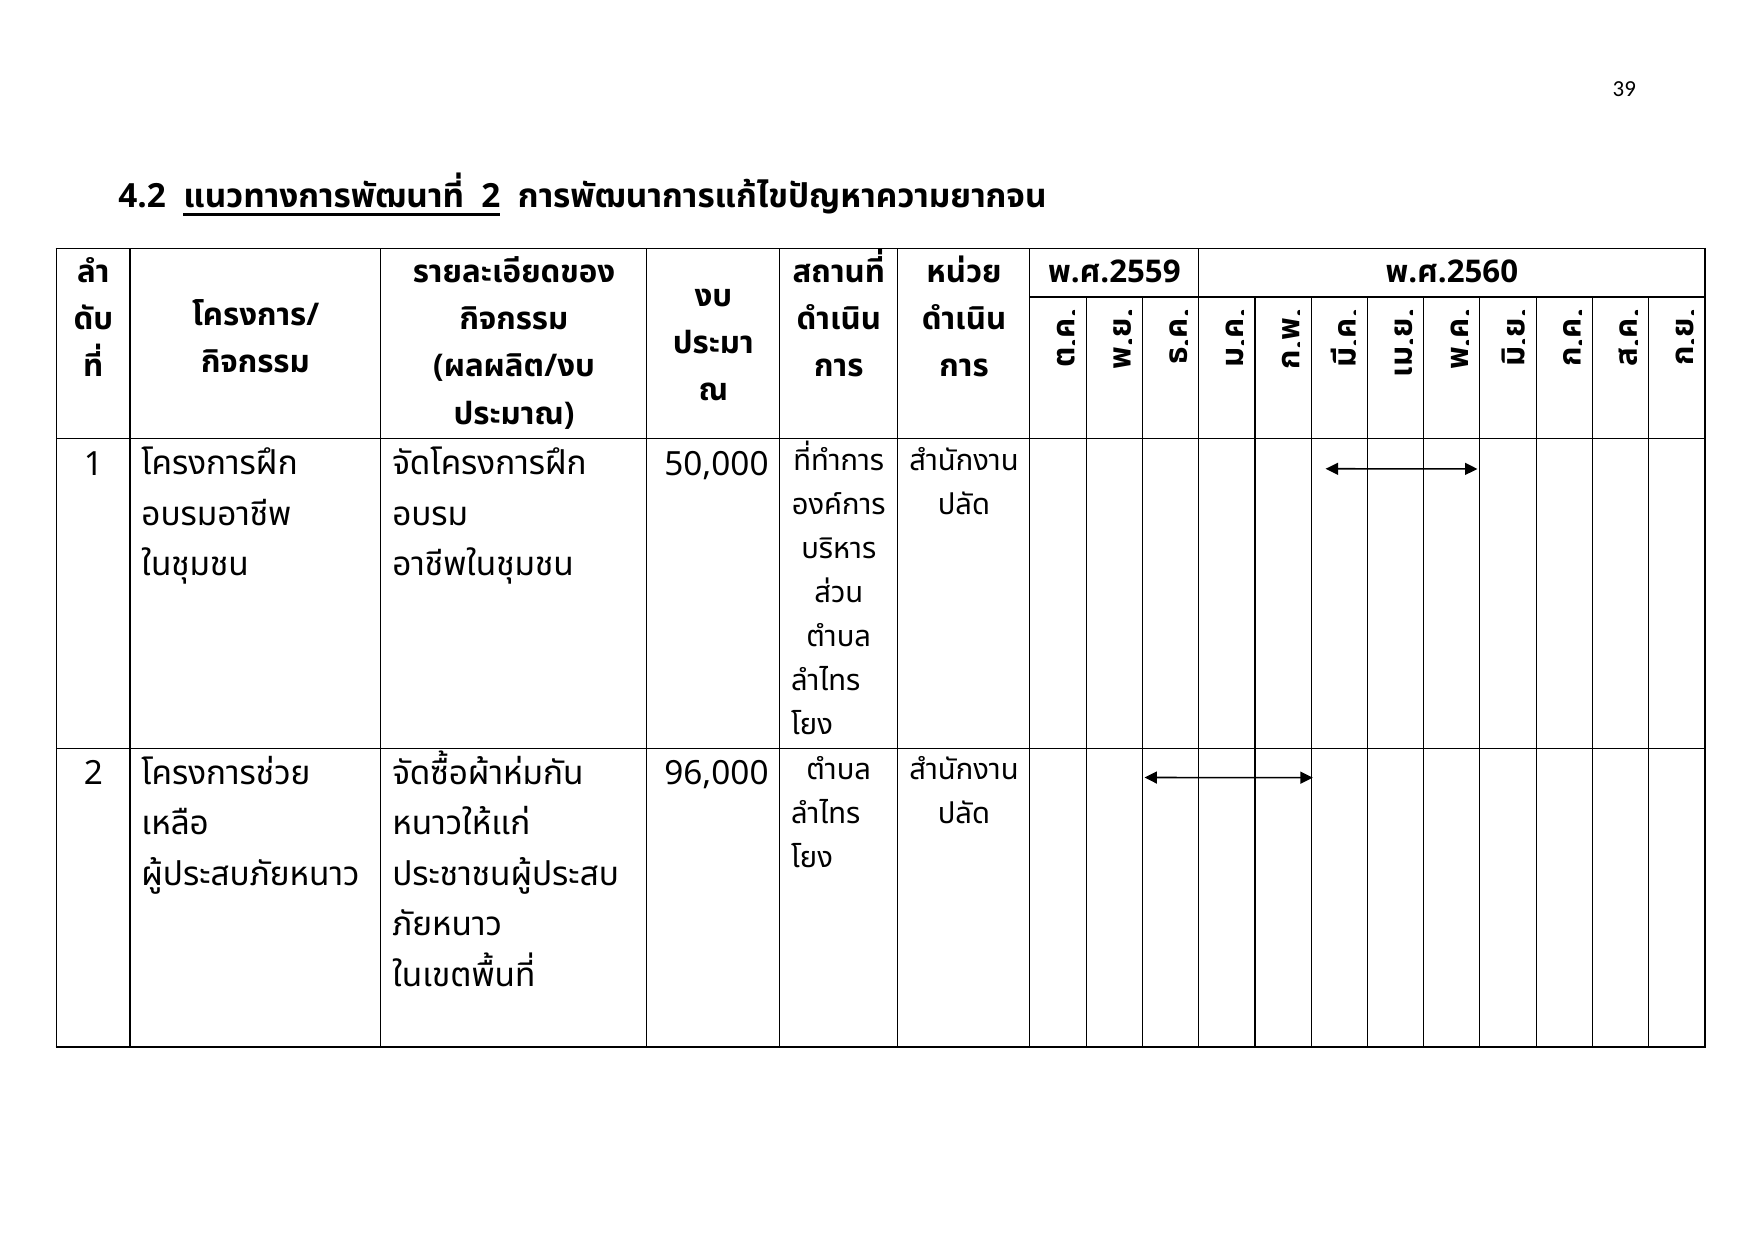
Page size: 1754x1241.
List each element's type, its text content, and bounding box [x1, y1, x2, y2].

table_cell มิ.ย. [1480, 298, 1536, 438]
table_cell ม.ค. [1199, 298, 1254, 438]
table_cell [1424, 439, 1479, 748]
table_cell 1 [57, 439, 129, 748]
table_cell [1312, 439, 1367, 748]
table_header สถานที่ดำเนินการ [780, 249, 897, 438]
table_header พ.ศ.2560 [1199, 249, 1704, 296]
table_header ลำดับที่ [57, 249, 129, 438]
table_cell [1593, 749, 1648, 1046]
table_cell [1424, 749, 1479, 1046]
table_cell [1199, 749, 1254, 776]
table_cell โครงการช่วยเหลือ ผู้ประสบภัยหนาว [131, 749, 380, 1046]
table_cell [1537, 439, 1592, 748]
table_cell มี.ค. [1312, 298, 1367, 438]
table_cell [1256, 749, 1311, 776]
table_cell สำนักงาน ปลัด [898, 439, 1029, 748]
table_cell 50,000 [647, 439, 779, 748]
table_cell [1368, 470, 1423, 748]
text 4.2 แนวทางการพัฒนาที่ 2 การพัฒนาการแก้ไขปัญหาความยากจน [118, 172, 1636, 223]
table_cell [1199, 779, 1254, 1046]
table_cell [1256, 779, 1311, 1046]
table_cell [1143, 749, 1198, 1046]
table_cell จัดซื้อผ้าห่มกันหนาวให้แก่ประชาชนผู้ประสบภัยหนาว ในเขตพื้นที่ [381, 749, 646, 1046]
table_cell ตำบล ลำไทรโยง [780, 749, 897, 1046]
table_header หน่วยดำเนินการ [898, 249, 1029, 438]
table_cell [1480, 439, 1536, 748]
table_cell พ.ย. [1087, 298, 1142, 438]
table_cell ต.ค. [1030, 298, 1086, 438]
table_cell [1649, 749, 1704, 1046]
table_cell จัดโครงการฝึกอบรม อาชีพในชุมชน [381, 439, 646, 748]
table_cell ก.ย. [1649, 298, 1704, 438]
table_cell [1143, 439, 1198, 748]
table_cell โครงการฝึกอบรมอาชีพ ในชุมชน [131, 439, 380, 748]
table_cell [1368, 439, 1423, 468]
table_cell [1537, 749, 1592, 1046]
table_cell เม.ย. [1368, 298, 1423, 438]
table_cell [1256, 439, 1311, 748]
table_cell ส.ค. [1593, 298, 1648, 438]
table_cell ก.ค. [1537, 298, 1592, 438]
table_cell [1087, 749, 1142, 1046]
table_cell ที่ทำการ องค์การบริหารส่วนตำบล ลำไทรโยง [780, 439, 897, 748]
table_header พ.ศ.2559 [1030, 249, 1198, 296]
table_cell [1199, 439, 1254, 748]
table_cell [1087, 439, 1142, 748]
table_cell [1368, 749, 1423, 1046]
table_header รายละเอียดของกิจกรรม (ผลผลิต/งบประมาณ) [381, 249, 646, 438]
table_header งบประมาณ [647, 249, 779, 438]
table_cell [1593, 439, 1648, 748]
table_cell [1312, 749, 1367, 1046]
table_header โครงการ/กิจกรรม [131, 249, 380, 438]
table_cell 96,000 [647, 749, 779, 1046]
table_cell ก.พ. [1256, 298, 1311, 438]
table_cell [1030, 439, 1086, 748]
table_cell [1649, 439, 1704, 748]
table_cell พ.ค. [1424, 298, 1479, 438]
table_cell [1480, 749, 1536, 1046]
table_cell [1030, 749, 1086, 1046]
table_cell สำนักงาน ปลัด [898, 749, 1029, 1046]
table_cell ธ.ค. [1143, 298, 1198, 438]
table_cell 2 [57, 749, 129, 1046]
